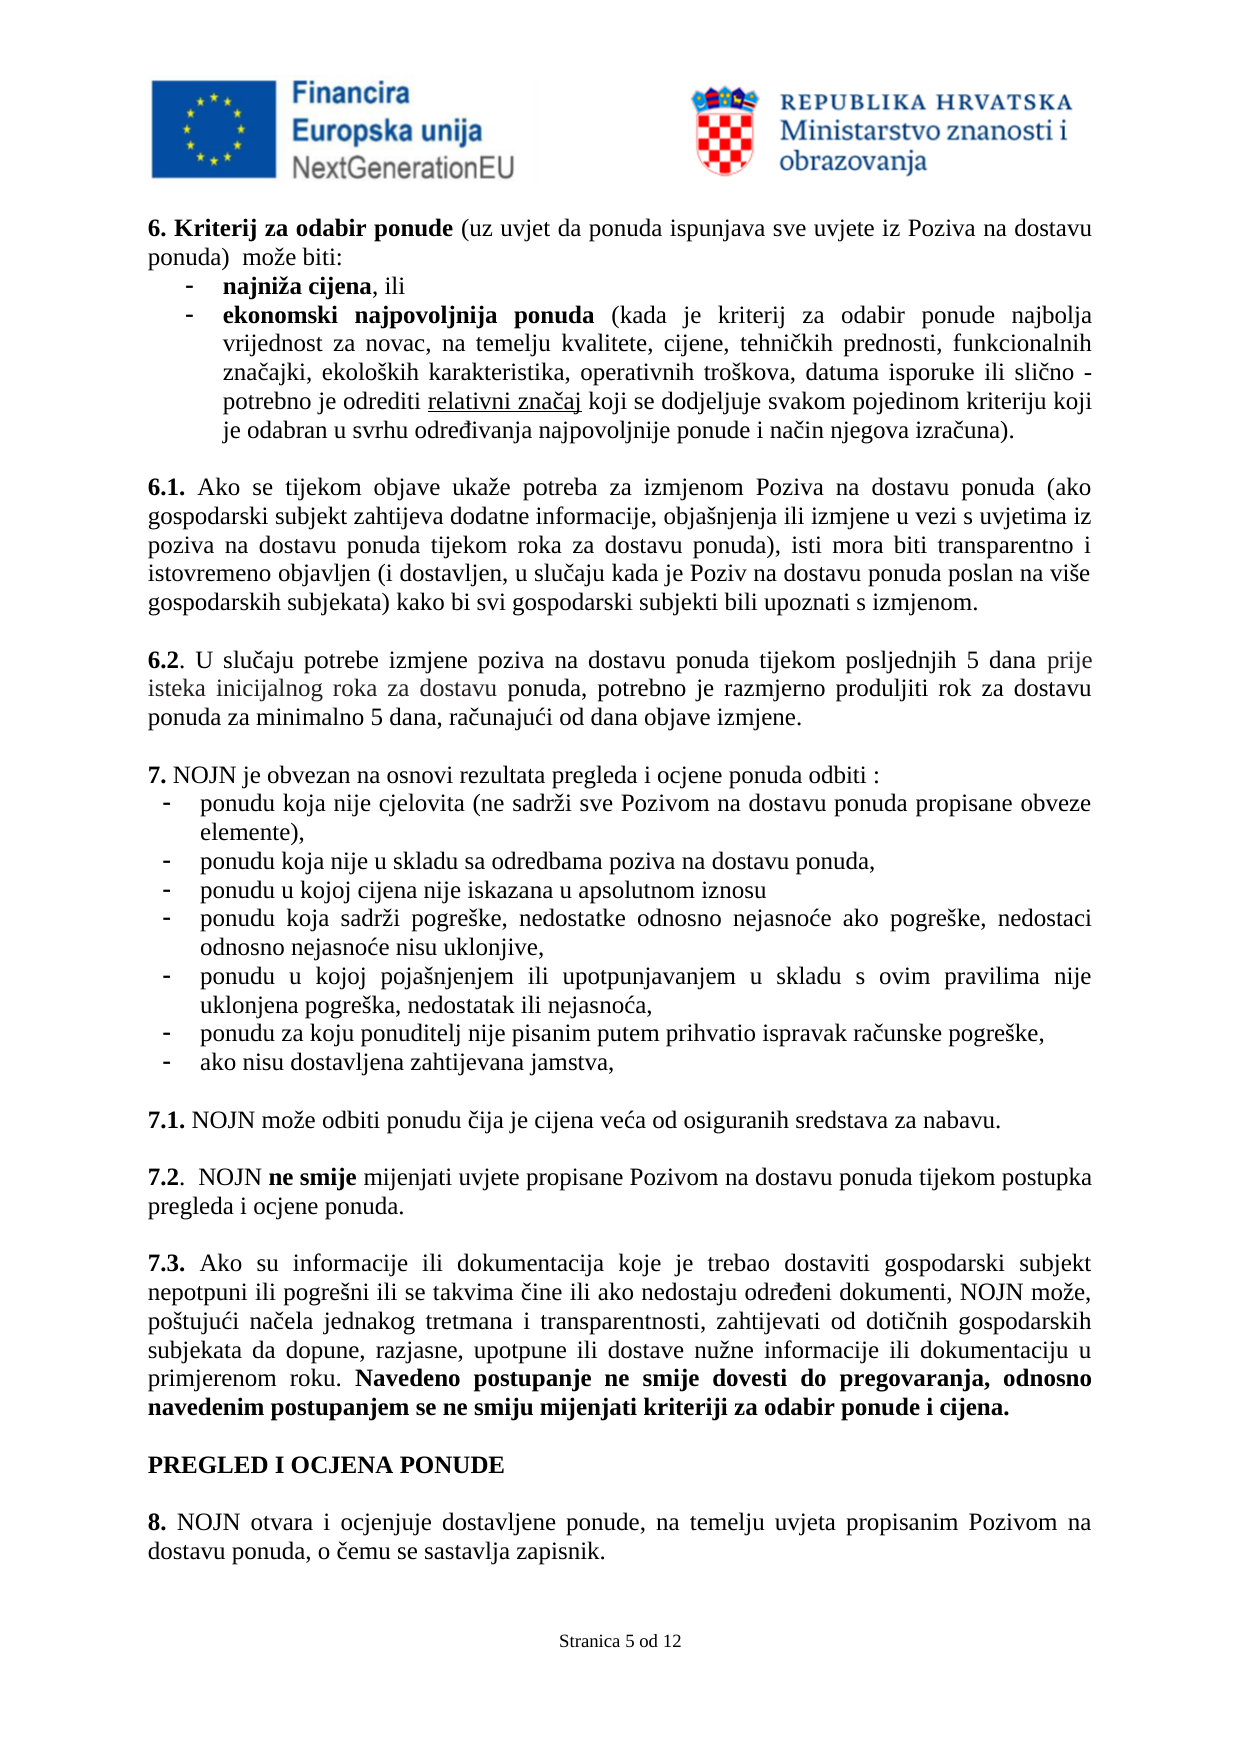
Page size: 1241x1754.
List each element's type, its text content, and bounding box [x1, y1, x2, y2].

text 6.2. U slučaju potrebe izmjene poziva na dostavu ponuda tijekom posljednjih 5 dana prije isteka inicijalnog roka za dostavu ponuda, potrebno je razmjerno produljiti rok za dostavu ponuda za minimalno 5 dana, računajući od dana objave izmjene. [148, 645, 1093, 731]
list ponudu koja nije u skladu sa odredbama poziva na dostavu ponuda, [162, 846, 1093, 875]
picture [147, 75, 537, 185]
list ponudu za koju ponuditelj nije pisanim putem prihvatio ispravak računske pogreške, [162, 1018, 1093, 1047]
picture [681, 73, 1086, 185]
list ponudu koja nije cjelovita (ne sadrži sve Pozivom na dostavu ponuda propisane obveze elemente), [162, 788, 1093, 846]
text 7.1. NOJN može odbiti ponudu čija je cijena veća od osiguranih sredstava za nabavu. [148, 1105, 1093, 1133]
text 6. Kriterij za odabir ponude (uz uvjet da ponuda ispunjava sve uvjete iz Poziva na dostavu ponuda) može biti: [148, 213, 1093, 271]
list ponudu koja sadrži pogreške, nedostatke odnosno nejasnoće ako pogreške, nedostaci odnosno nejasnoće nisu uklonjive, [162, 903, 1093, 961]
text 6.1. Ako se tijekom objave ukaže potreba za izmjenom Poziva na dostavu ponuda (ako gospodarski subjekt zahtijeva dodatne informacije, objašnjenja ili izmjene u vezi s uvjetima iz poziva na dostavu ponuda tijekom roka za dostavu ponuda), isti mora biti transparentno i istovremeno objavljen (i dostavljen, u slučaju kada je Poziv na dostavu ponuda poslan na više gospodarskih subjekata) kako bi svi gospodarski subjekti bili upoznati s izmjenom. [148, 472, 1093, 616]
text PREGLED I OCJENA PONUDE [148, 1450, 1093, 1478]
list ponudu u kojoj pojašnjenjem ili upotpunjavanjem u skladu s ovim pravilima nije uklonjena pogreška, nedostatak ili nejasnoća, [162, 961, 1093, 1018]
list ako nisu dostavljena zahtijevana jamstva, [162, 1047, 1093, 1076]
text 7.2. NOJN ne smije mijenjati uvjete propisane Pozivom na dostavu ponuda tijekom postupka pregleda i ocjene ponuda. [148, 1162, 1093, 1220]
list ponudu u kojoj cijena nije iskazana u apsolutnom iznosu [162, 875, 1093, 903]
text 7. NOJN je obvezan na osnovi rezultata pregleda i ocjene ponuda odbiti : [148, 760, 1093, 788]
text 7.3. Ako su informacije ili dokumentacija koje je trebao dostaviti gospodarski subjekt nepotpuni ili pogrešni ili se takvima čine ili ako nedostaju određeni dokumenti, NOJN može, poštujući načela jednakog tretmana i transparentnosti, zahtijevati od dotičnih gospodarskih subjekata da dopune, razjasne, upotpune ili dostave nužne informacije ili dokumentaciju u primjerenom roku. Navedeno postupanje ne smije dovesti do pregovaranja, odnosno navedenim postupanjem se ne smiju mijenjati kriteriji za odabir ponude i cijena. [148, 1248, 1093, 1421]
list ekonomski najpovoljnija ponuda (kada je kriterij za odabir ponude najbolja vrijednost za novac, na temelju kvalitete, cijene, tehničkih prednosti, funkcionalnih značajki, ekoloških karakteristika, operativnih troškova, datuma isporuke ili slično - potrebno je odrediti relativni značaj koji se dodjeljuje svakom pojedinom kriteriju koji je odabran u svrhu određivanja najpovoljnije ponude i način njegova izračuna). [185, 300, 1093, 443]
text 8. NOJN otvara i ocjenjuje dostavljene ponude, na temelju uvjeta propisanim Pozivom na dostavu ponuda, o čemu se sastavlja zapisnik. [148, 1507, 1093, 1565]
list najniža cijena, ili [185, 271, 1093, 300]
